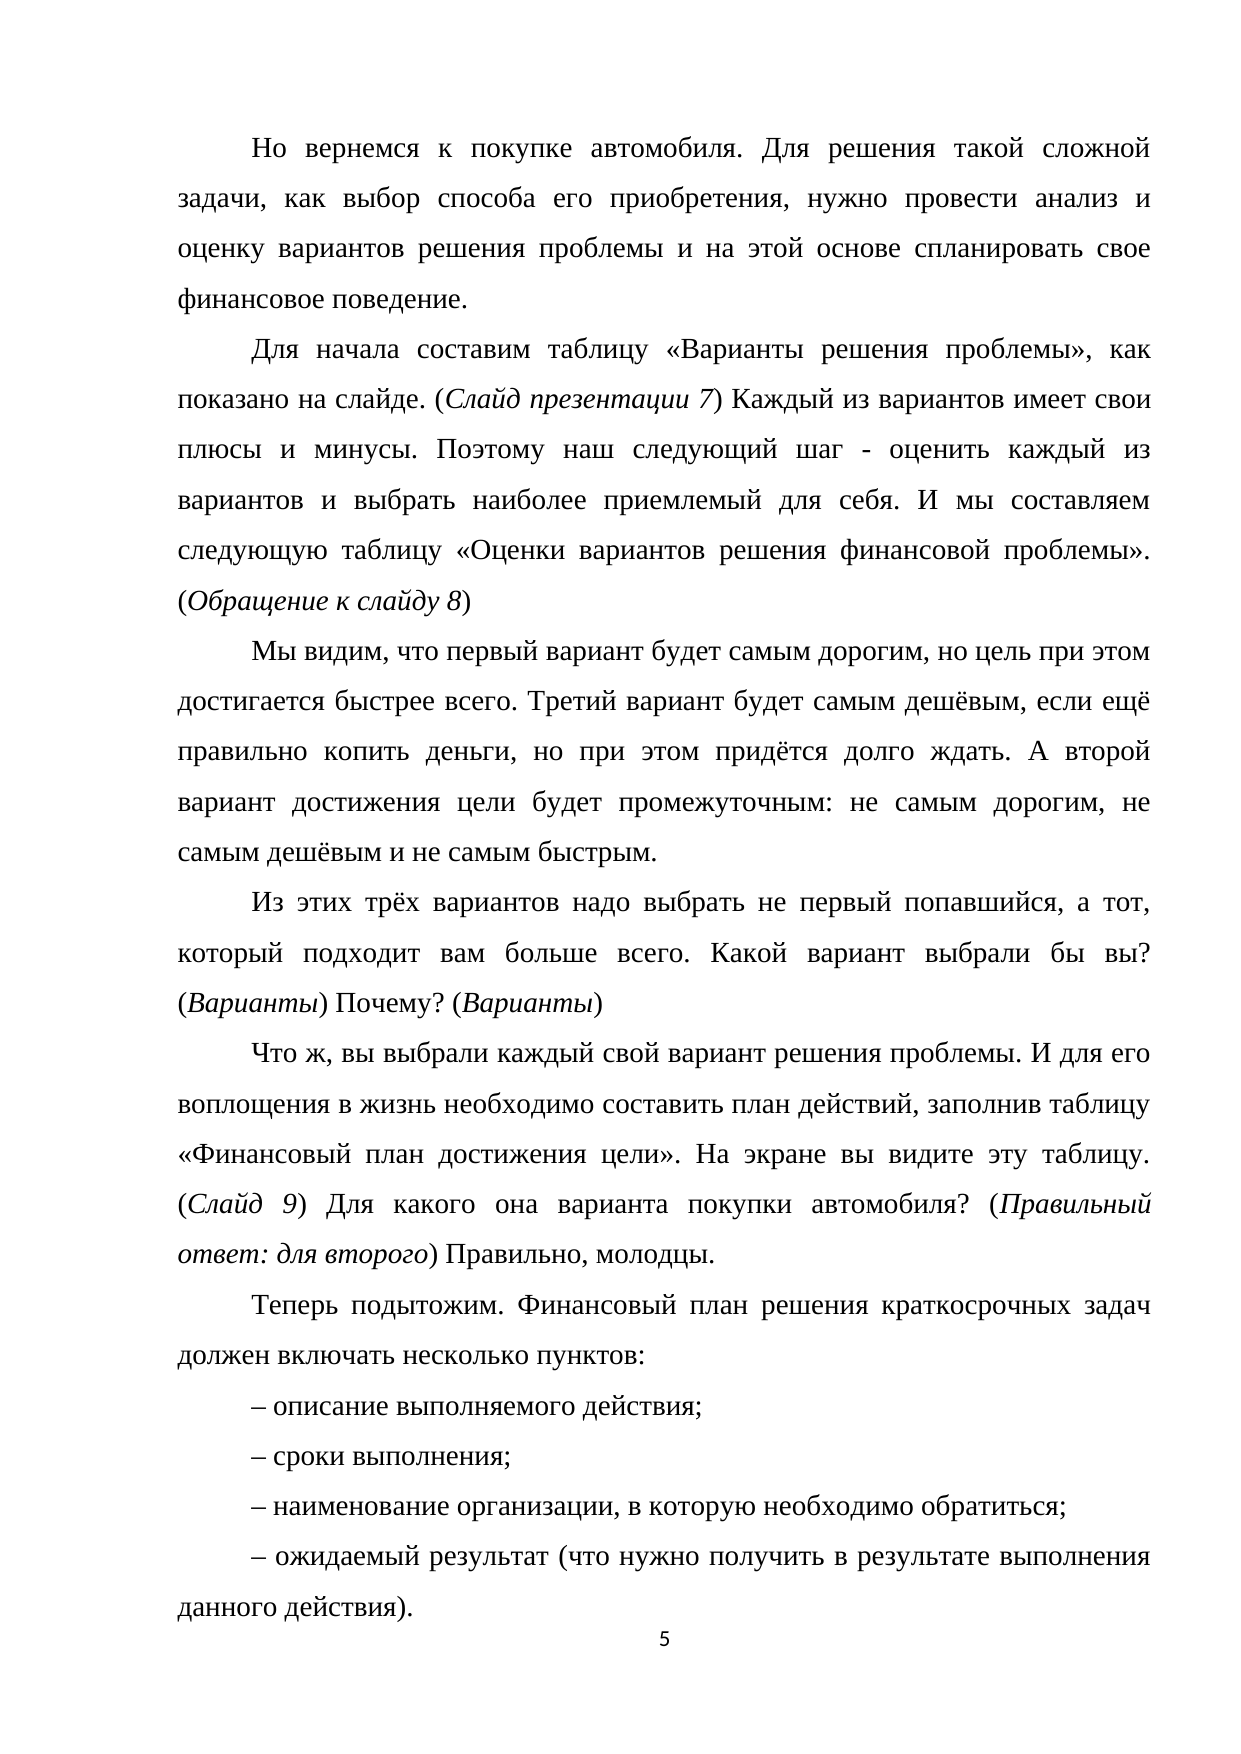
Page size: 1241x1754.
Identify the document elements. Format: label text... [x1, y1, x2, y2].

text Теперь подытожим. Финансовый план решения краткосрочных задач должен включать несколько пунктов: [177, 1287, 1152, 1371]
text – наименование организации, в которую необходимо обратиться; [177, 1488, 1152, 1522]
list Но вернемся к покупке автомобиля. Для решения такой сложной задачи, как выбор способа его приобретения, нужно провести анализ и оценку вариантов решения проблемы и на этой основе спланировать свое финансовое поведение. [177, 130, 1152, 314]
text – сроки выполнения; [177, 1438, 1152, 1471]
list Что ж, вы выбрали каждый свой вариант решения проблемы. И для его воплощения в жизнь необходимо составить план действий, заполнив таблицу «Финансовый план достижения цели». На экране вы видите эту таблицу. (Слайд 9) Для какого она варианта покупки автомобиля? (Правильный ответ: для второго) Правильно, молодцы. [177, 1035, 1152, 1270]
list Из этих трёх вариантов надо выбрать не первый попавшийся, а тот, который подходит вам больше всего. Какой вариант выбрали бы вы? (Варианты) Почему? (Варианты) [177, 884, 1152, 1019]
list Для начала составим таблицу «Варианты решения проблемы», как показано на слайде. (Слайд презентации 7) Каждый из вариантов имеет свои плюсы и минусы. Поэтому наш следующий шаг - оценить каждый из вариантов и выбрать наиболее приемлемый для себя. И мы составляем следующую таблицу «Оценки вариантов решения финансовой проблемы». (Обращение к слайду 8) [177, 331, 1152, 616]
list Мы видим, что первый вариант будет самым дорогим, но цель при этом достигается быстрее всего. Третий вариант будет самым дешёвым, если ещё правильно копить деньги, но при этом придётся долго ждать. А второй вариант достижения цели будет промежуточным: не самым дорогим, не самым дешёвым и не самым быстрым. [177, 633, 1152, 868]
text – описание выполняемого действия; [177, 1388, 1152, 1421]
text – ожидаемый результат (что нужно получить в результате выполнения данного действия). [177, 1538, 1152, 1622]
